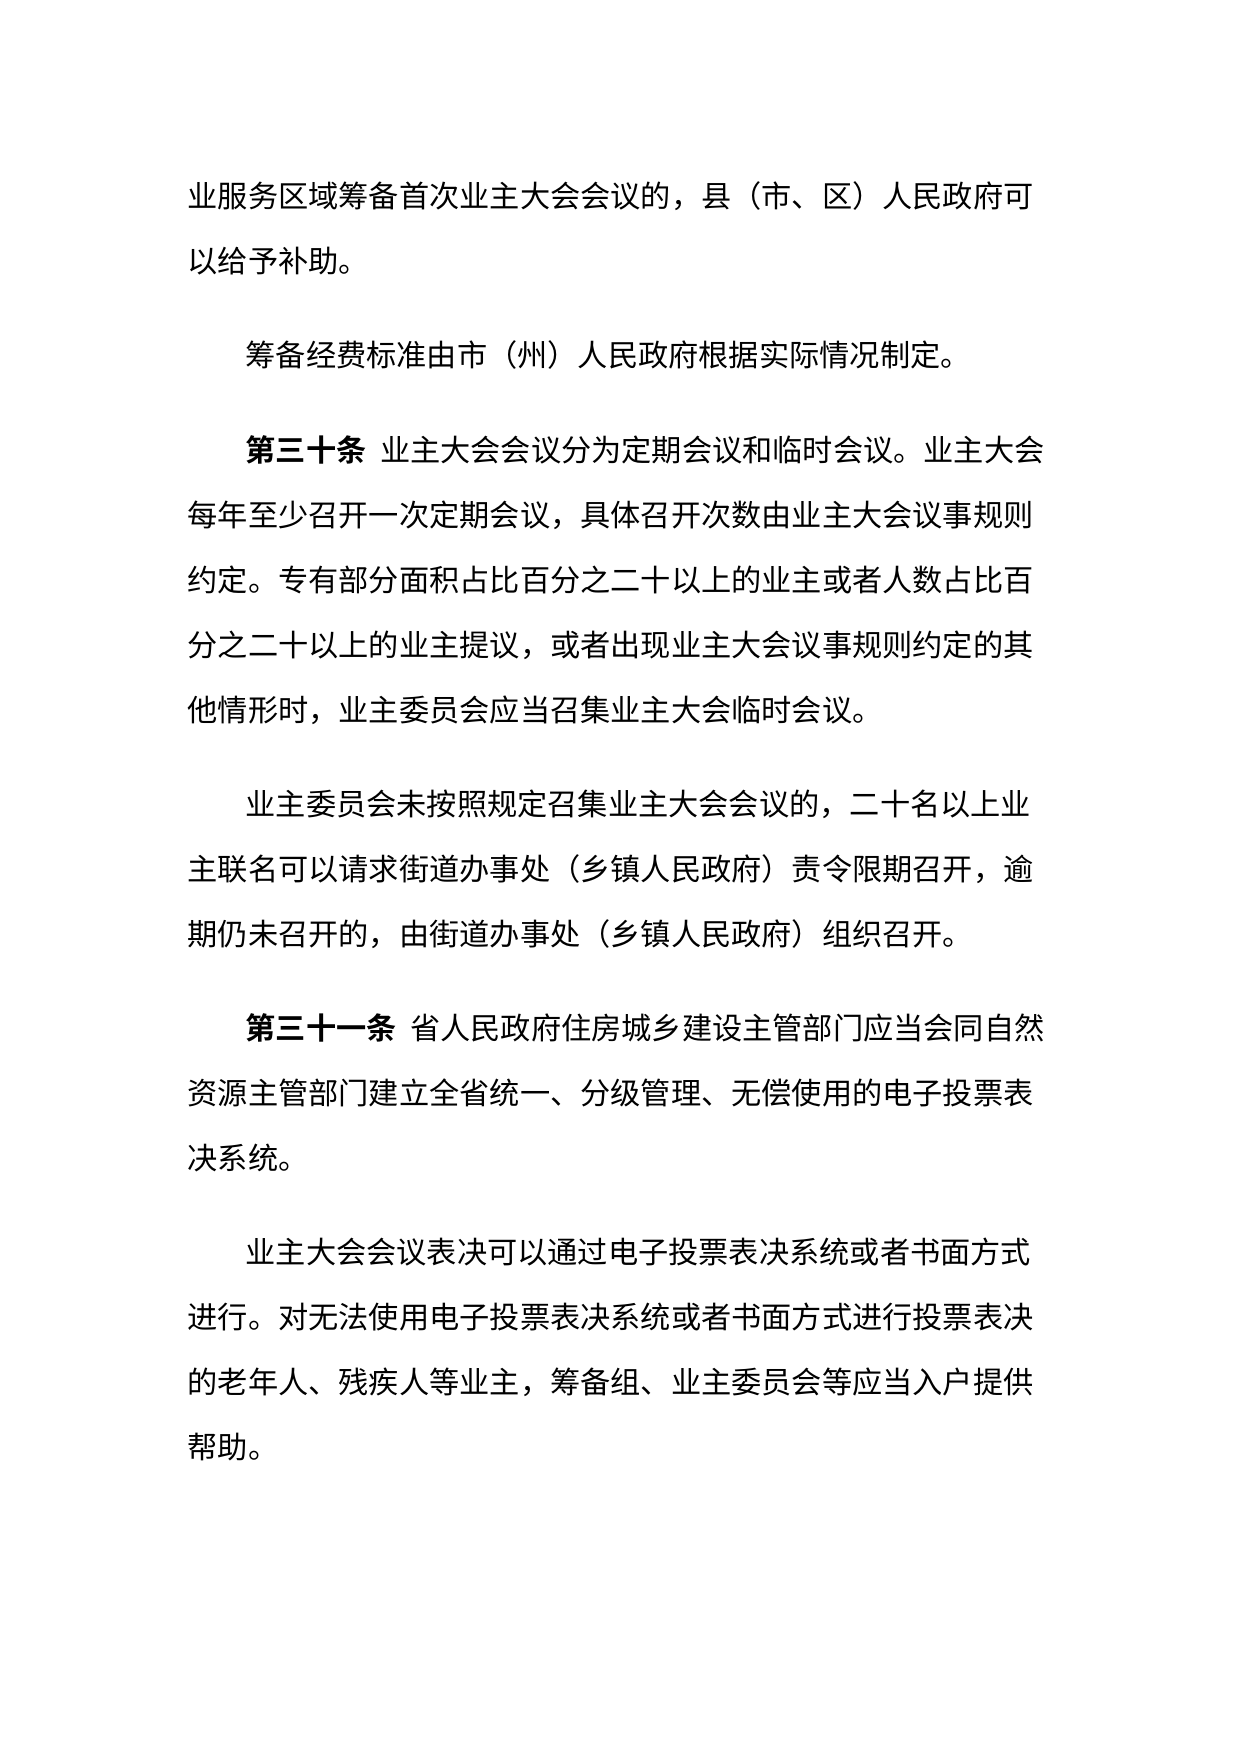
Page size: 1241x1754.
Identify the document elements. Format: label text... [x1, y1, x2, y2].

text 业主大会会议表决可以通过电子投票表决系统或者书面方式进行。对无法使用电子投票表决系统或者书面方式进行投票表决的老年人、残疾人等业主，筹备组、业主委员会等应当入户提供帮助。 [187, 1218, 1053, 1478]
text 筹备经费标准由市（州）人民政府根据实际情况制定。 [187, 321, 1053, 386]
text 第三十条 业主大会会议分为定期会议和临时会议。业主大会每年至少召开一次定期会议，具体召开次数由业主大会议事规则约定。专有部分面积占比百分之二十以上的业主或者人数占比百分之二十以上的业主提议，或者出现业主大会议事规则约定的其他情形时，业主委员会应当召集业主大会临时会议。 [187, 415, 1053, 740]
text 业主委员会未按照规定召集业主大会会议的，二十名以上业主联名可以请求街道办事处（乡镇人民政府）责令限期召开，逾期仍未召开的，由街道办事处（乡镇人民政府）组织召开。 [187, 769, 1053, 964]
text 第三十一条 省人民政府住房城乡建设主管部门应当会同自然资源主管部门建立全省统一、分级管理、无偿使用的电子投票表决系统。 [187, 994, 1053, 1189]
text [187, 162, 1053, 292]
